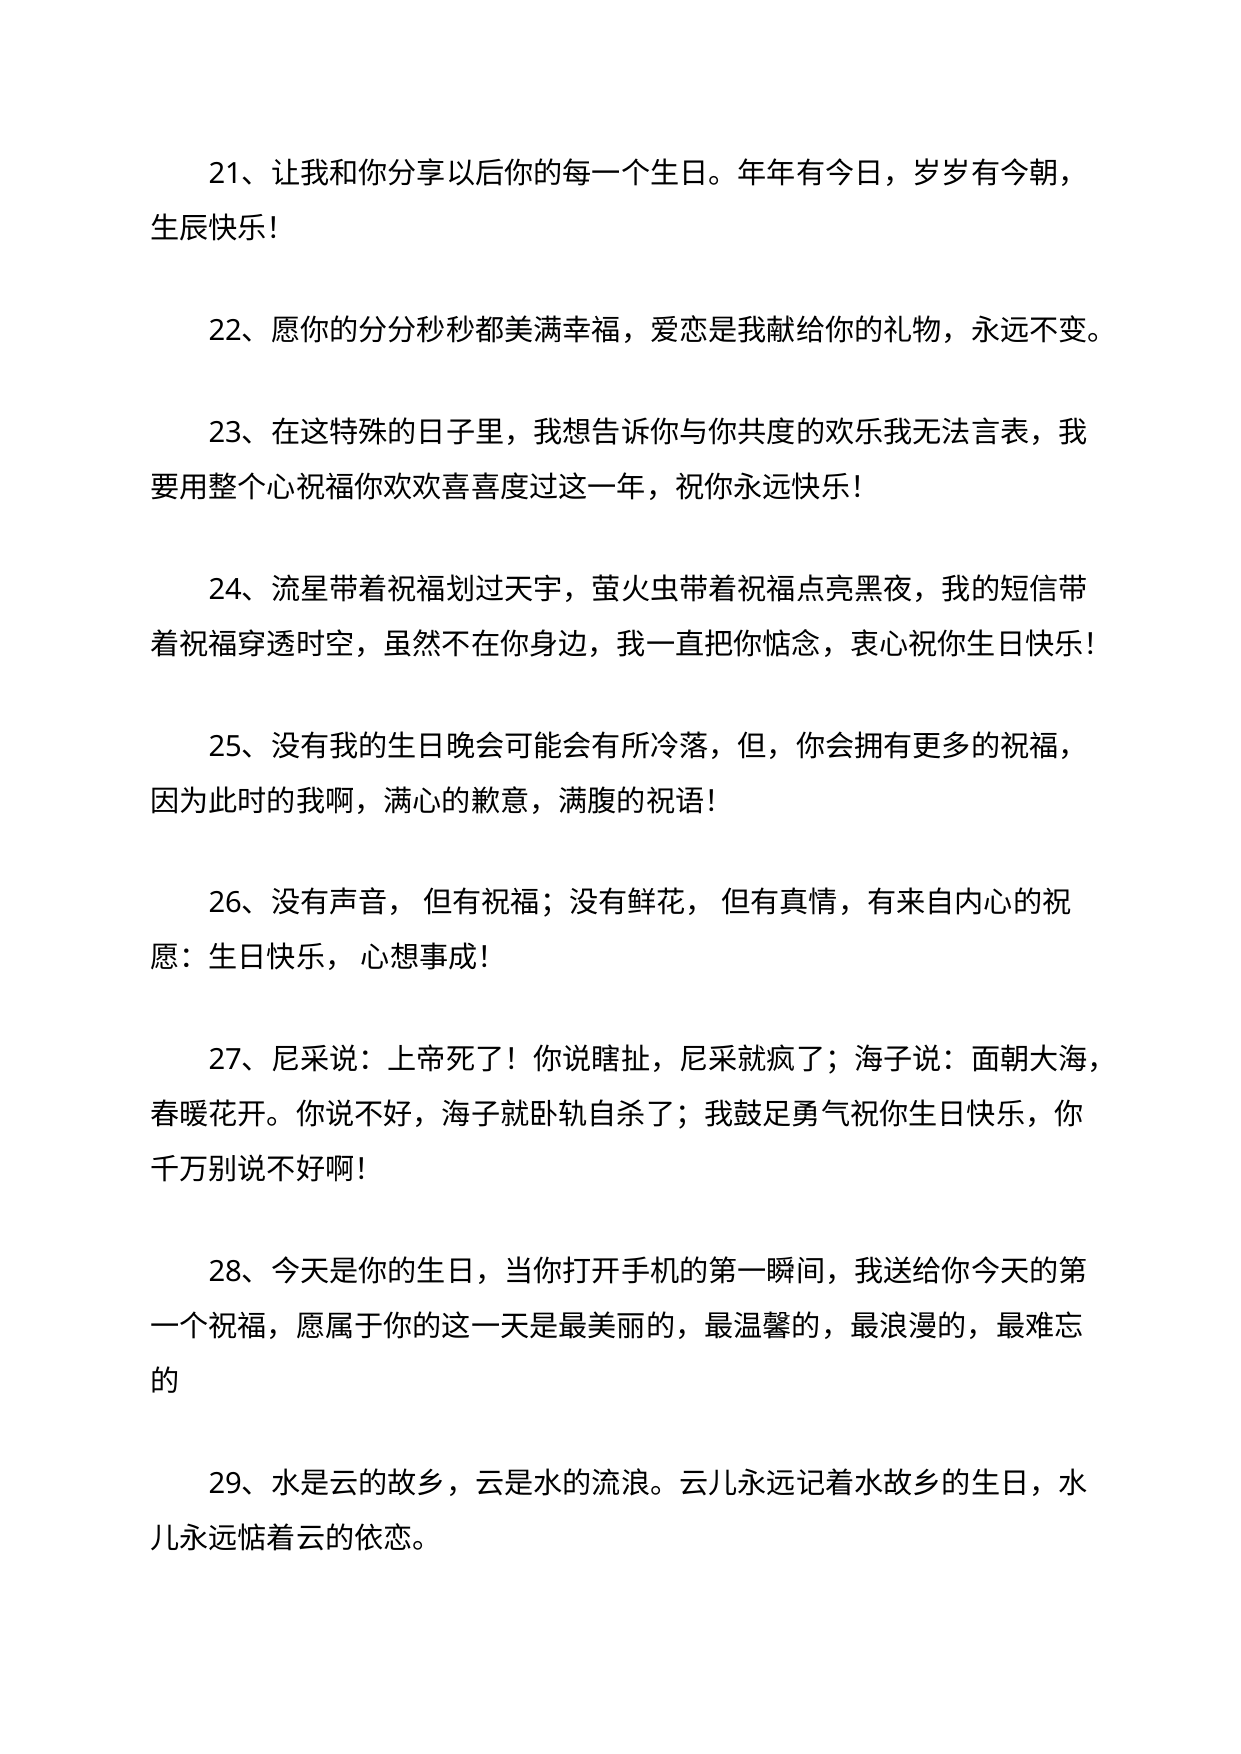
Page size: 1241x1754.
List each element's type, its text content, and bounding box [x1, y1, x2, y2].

text 28、今天是你的生日，当你打开手机的第一瞬间，我送给你今天的第一个祝福，愿属于你的这一天是最美丽的，最温馨的，最浪漫的，最难忘的 [150, 1247, 1090, 1400]
text 29、水是云的故乡，云是水的流浪。云儿永远记着水故乡的生日，水儿永远惦着云的依恋。 [150, 1459, 1090, 1556]
text 22、愿你的分分秒秒都美满幸福，爱恋是我献给你的礼物，永远不变。 [150, 307, 1090, 349]
text 21、让我和你分享以后你的每一个生日。年年有今日，岁岁有今朝，生辰快乐！ [150, 150, 1090, 247]
text 27、尼采说：上帝死了！你说瞎扯，尼采就疯了；海子说：面朝大海，春暖花开。你说不好，海子就卧轨自杀了；我鼓足勇气祝你生日快乐，你千万别说不好啊！ [150, 1036, 1090, 1188]
text 26、没有声音， 但有祝福；没有鲜花， 但有真情，有来自内心的祝愿：生日快乐， 心想事成！ [150, 879, 1090, 976]
text 24、流星带着祝福划过天宇，萤火虫带着祝福点亮黑夜，我的短信带着祝福穿透时空，虽然不在你身边，我一直把你惦念，衷心祝你生日快乐！ [150, 566, 1090, 663]
text 23、在这特殊的日子里，我想告诉你与你共度的欢乐我无法言表，我要用整个心祝福你欢欢喜喜度过这一年，祝你永远快乐！ [150, 409, 1090, 506]
text 25、没有我的生日晚会可能会有所冷落，但，你会拥有更多的祝福，因为此时的我啊，满心的歉意，满腹的祝语！ [150, 722, 1090, 819]
